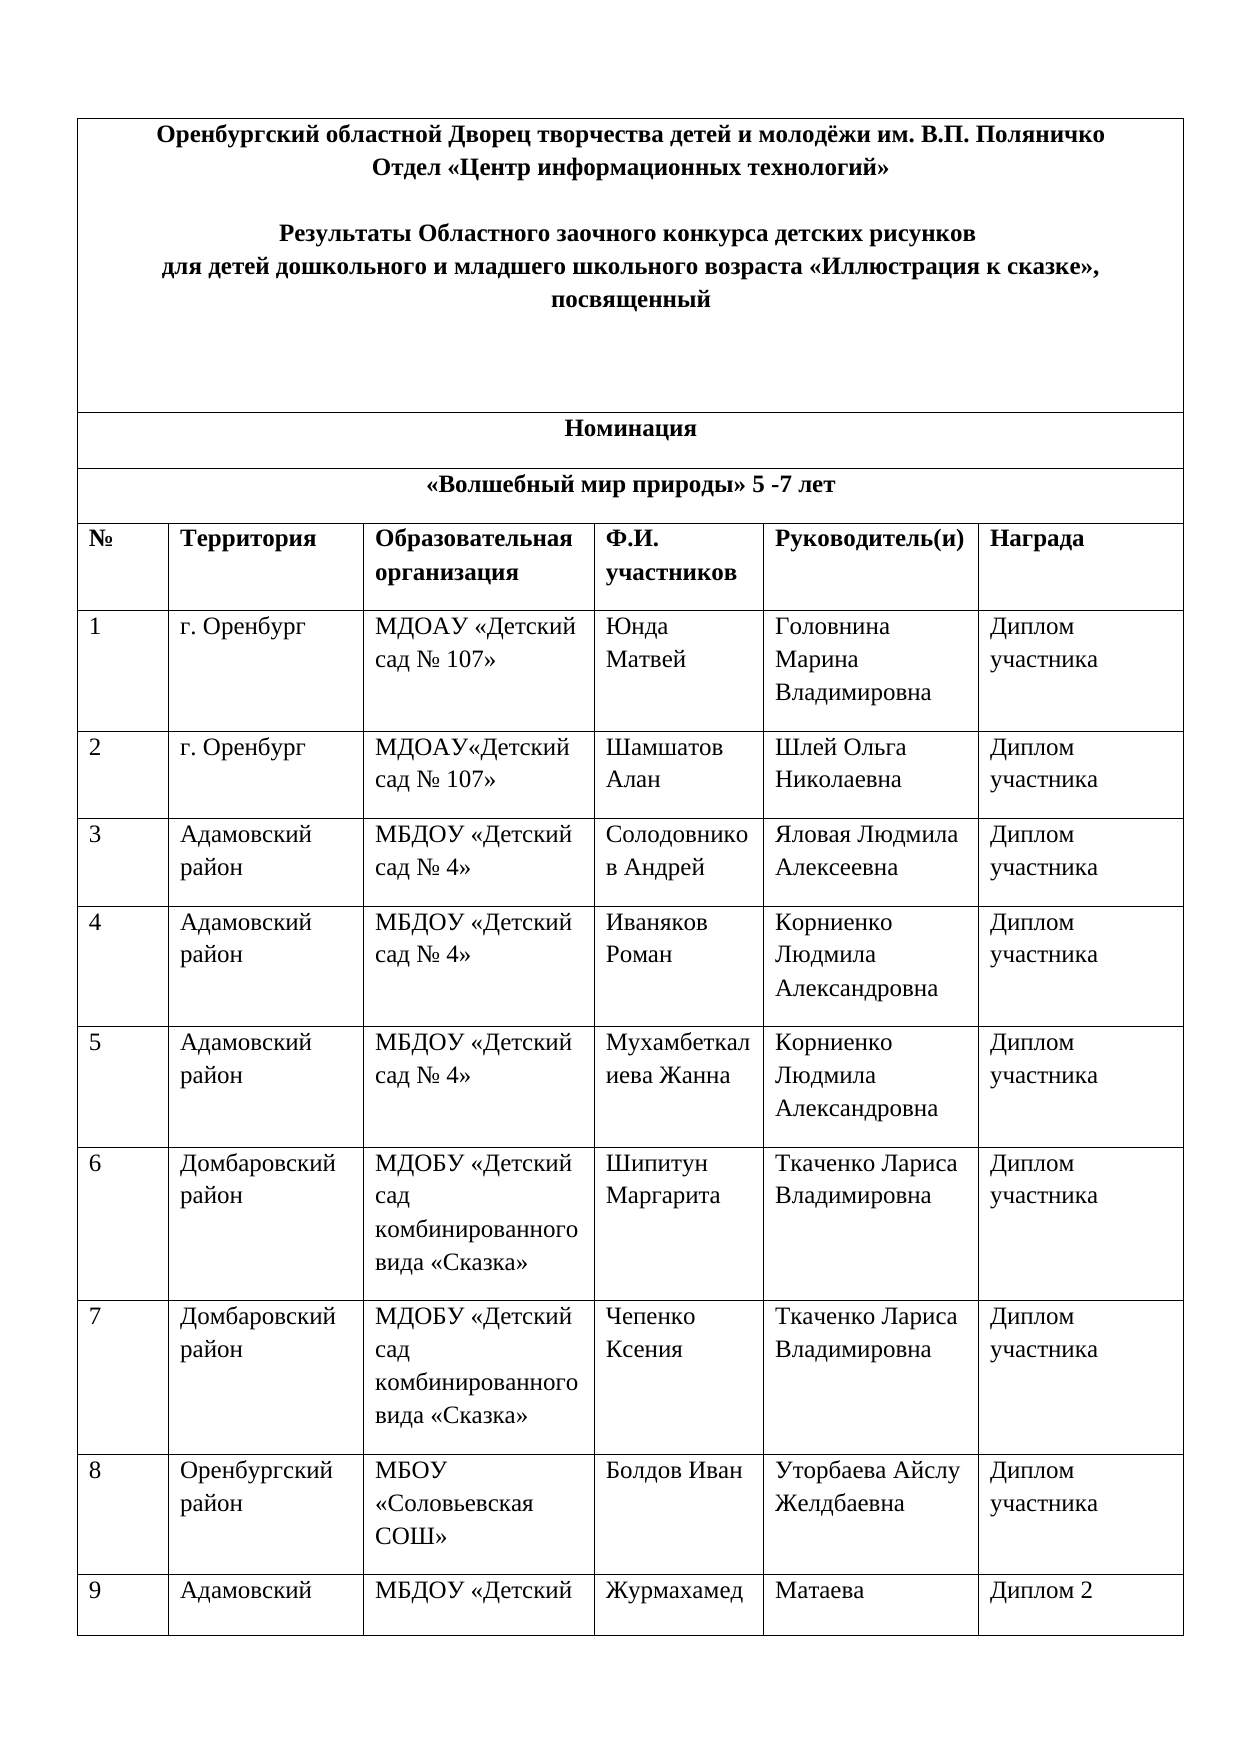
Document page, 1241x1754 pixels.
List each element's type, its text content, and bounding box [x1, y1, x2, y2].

table_cell Ф.И. участников [595, 524, 763, 610]
table_cell Шипитун Маргарита [595, 1148, 763, 1300]
table_cell МБДОУ «Детский сад № 4» [364, 819, 594, 906]
table_cell Диплом участника [979, 907, 1183, 1026]
table_cell Диплом участника [979, 611, 1183, 731]
table_cell Шамшатов Алан [595, 732, 763, 818]
table_cell 6 [78, 1148, 168, 1300]
table_cell Диплом участника [979, 1148, 1183, 1300]
table_cell МБОУ «Соловьевская СОШ» [364, 1455, 594, 1574]
table_cell г. Оренбург [169, 732, 363, 818]
table_cell Яловая Людмила Алексеевна [764, 819, 978, 906]
table_cell Болдов Иван [595, 1455, 763, 1574]
table_cell Руководитель(и) [764, 524, 978, 610]
table_cell Шлей Ольга Николаевна [764, 732, 978, 818]
table_cell МДОБУ «Детский сад комбинированного вида «Сказка» [364, 1148, 594, 1300]
table_cell МБДОУ «Детский сад № 4» [364, 907, 594, 1026]
table_cell Образовательная организация [364, 524, 594, 610]
table_header Оренбургский областной Дворец творчества детей и молодёжи им. В.П. Поляничко Отдел «Центр информационных технологий» Результаты Областного заочного конкурса детских рисунков для детей дошкольного и младшего школьного возраста «Иллюстрация к сказке», посвященный [78, 119, 1183, 412]
table_cell МДОАУ«Детский сад № 107» [364, 732, 594, 818]
table_cell Головнина Марина Владимировна [764, 611, 978, 731]
table_cell Диплом участника [979, 732, 1183, 818]
table_cell 1 [78, 611, 168, 731]
table_cell Иваняков Роман [595, 907, 763, 1026]
table_cell Диплом 2 степени [979, 1575, 1183, 1635]
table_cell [364, 1575, 594, 1635]
table_cell г. Оренбург [169, 611, 363, 731]
table_cell Уторбаева Айслу Желдбаевна [764, 1455, 978, 1574]
table_cell Юнда Матвей [595, 611, 763, 731]
table_cell МДОАУ «Детский сад № 107» [364, 611, 594, 731]
table_cell Диплом участника [979, 1455, 1183, 1574]
table_cell Ткаченко Лариса Владимировна [764, 1148, 978, 1300]
table_cell Диплом участника [979, 1301, 1183, 1454]
table_cell 7 [78, 1301, 168, 1454]
table_cell «Волшебный мир природы» 5 -7 лет [78, 469, 1183, 522]
table_cell 9 [78, 1575, 168, 1635]
table_cell Ткаченко Лариса Владимировна [764, 1301, 978, 1454]
table_cell № [78, 524, 168, 610]
table_cell 3 [78, 819, 168, 906]
table_cell Номинация [78, 413, 1183, 468]
table_cell Мухамбеткалиева Жанна [595, 1027, 763, 1147]
table_cell Диплом участника [979, 1027, 1183, 1147]
table_cell Адамовский район [169, 1027, 363, 1147]
table_cell Адамовский район [169, 819, 363, 906]
table_cell Корниенко Людмила Александровна [764, 1027, 978, 1147]
table_cell Оренбургский район [169, 1455, 363, 1574]
table_cell МБДОУ «Детский сад № 4» [364, 1027, 594, 1147]
table_cell Журмахамедов Арнур [595, 1575, 763, 1635]
table_cell Домбаровский район [169, 1148, 363, 1300]
table_cell 4 [78, 907, 168, 1026]
table_cell МДОБУ «Детский сад комбинированного вида «Сказка» [364, 1301, 594, 1454]
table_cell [764, 1575, 978, 1635]
table_cell 5 [78, 1027, 168, 1147]
table_cell Адамовский район [169, 1575, 363, 1635]
table_cell Награда [979, 524, 1183, 610]
table_cell Адамовский район [169, 907, 363, 1026]
table_cell Чепенко Ксения [595, 1301, 763, 1454]
table_cell Солодовников Андрей [595, 819, 763, 906]
table_cell Домбаровский район [169, 1301, 363, 1454]
table_cell 8 [78, 1455, 168, 1574]
table_cell Территория [169, 524, 363, 610]
table_cell Корниенко Людмила Александровна [764, 907, 978, 1026]
table_cell Диплом участника [979, 819, 1183, 906]
table_cell 2 [78, 732, 168, 818]
